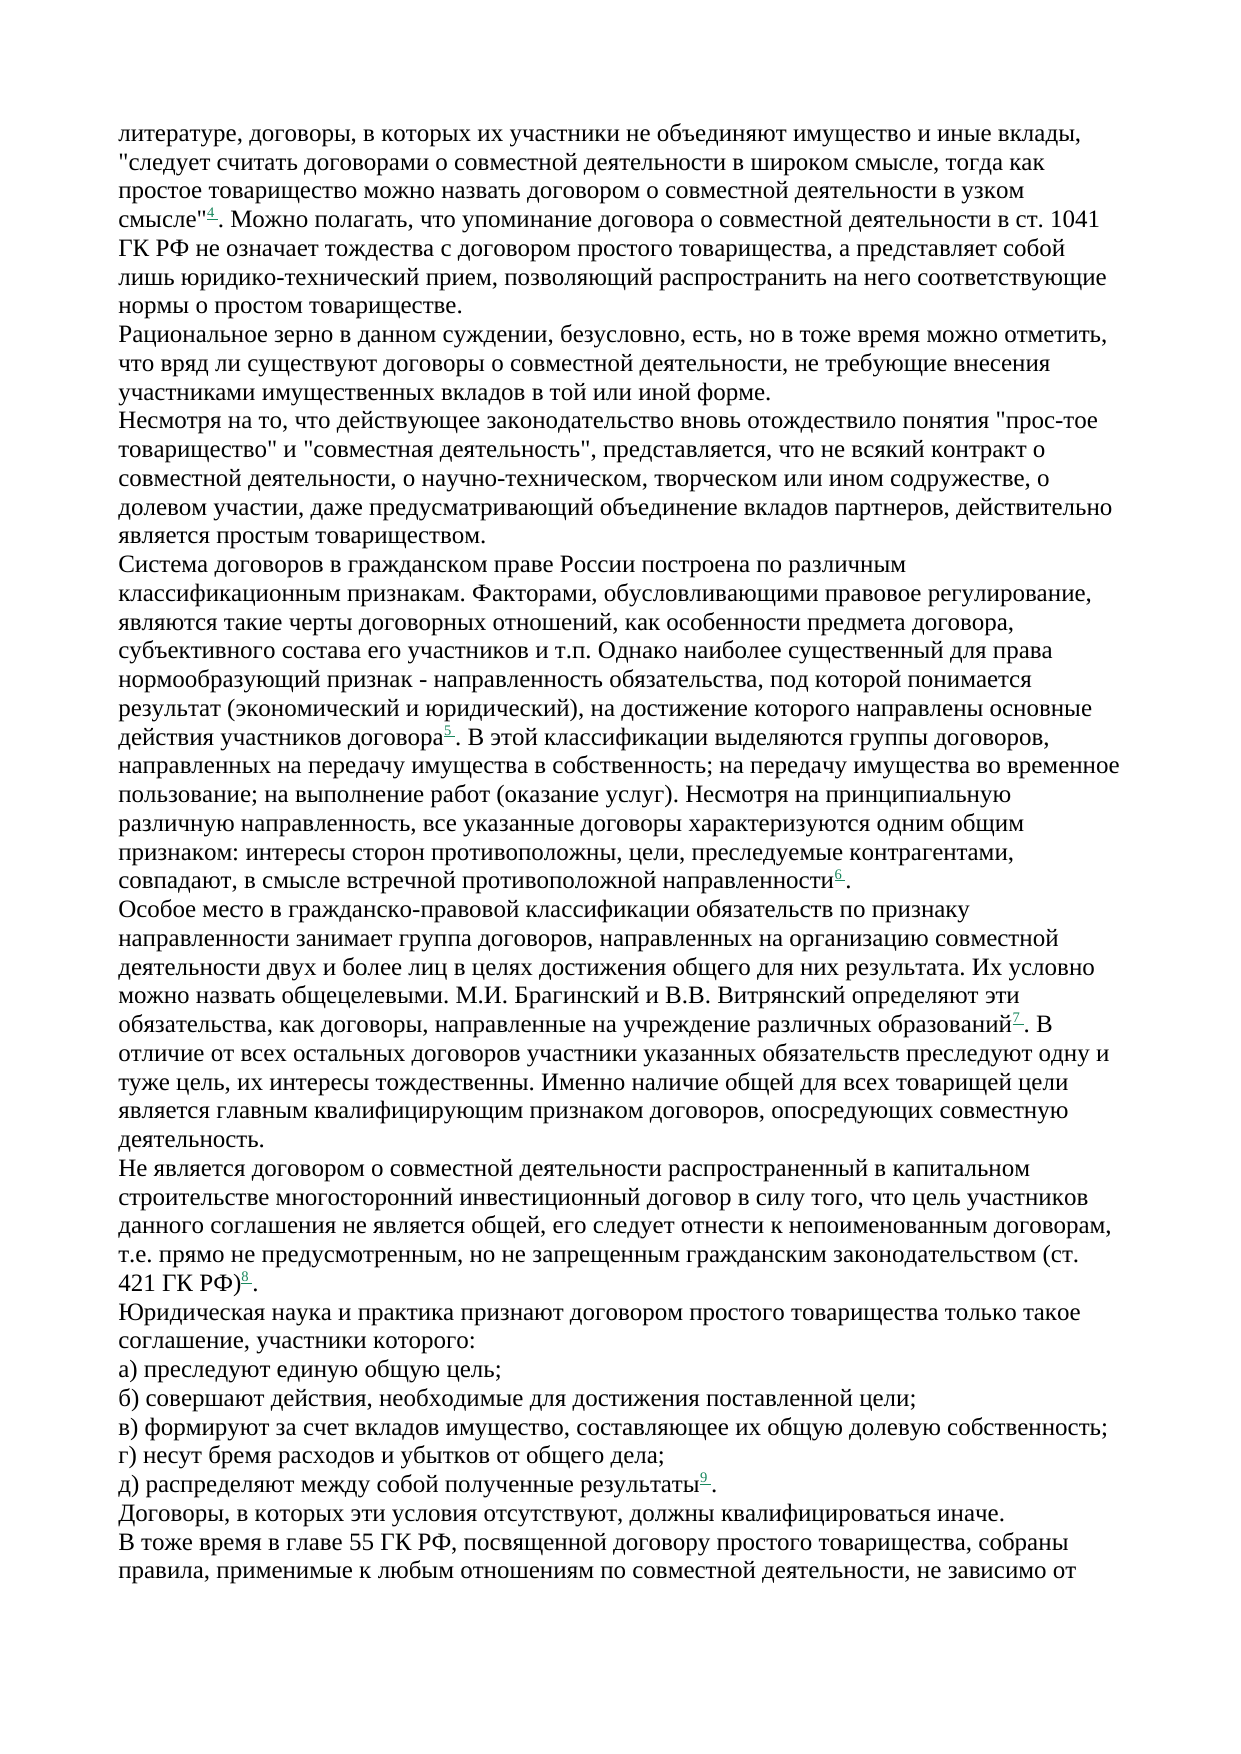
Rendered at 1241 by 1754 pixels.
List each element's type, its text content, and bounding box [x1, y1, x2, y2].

text Система договоров в гражданском праве России построена по различным классификационным признакам. Факторами, обусловливающими правовое регулирование, являются такие черты договорных отношений, как особенности предмета договора, субъективного состава его участников и т.п. Однако наиболее существенный для права нормообразующий признак - направленность обязательства, под которой понимается результат (экономический и юридический), на достижение которого направлены основные действия участников договора5 . В этой классификации выделяются группы договоров, направленных на передачу имущества в собственность; на передачу имущества во временное пользование; на выполнение работ (оказание услуг). Несмотря на принципиальную различную направленность, все указанные договоры характеризуются одним общим признаком: интересы сторон противоположны, цели, преследуемые контрагентами, совпадают, в смысле встречной противоположной направленности6 . [118, 549, 1122, 894]
text Не является договором о совместной деятельности распространенный в капитальном строительстве многосторонний инвестиционный договор в силу того, что цель участников данного соглашения не является общей, его следует отнести к непоименованным договорам, т.е. прямо не предусмотренным, но не запрещенным гражданским законодательством (ст. 421 ГК РФ)8 . [118, 1153, 1122, 1297]
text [118, 118, 1122, 319]
text Особое место в гражданско-правовой классификации обязательств по признаку направленности занимает группа договоров, направленных на организацию совместной деятельности двух и более лиц в целях достижения общего для них результата. Их условно можно назвать общецелевыми. М.И. Брагинский и В.В. Витрянский определяют эти обязательства, как договоры, направленные на учреждение различных образований7 . В отличие от всех остальных договоров участники указанных обязательств преследуют одну и туже цель, их интересы тождественны. Именно наличие общей для всех товарищей цели является главным квалифицирующим признаком договоров, опосредующих совместную деятельность. [118, 894, 1122, 1153]
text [118, 1527, 1122, 1584]
text Несмотря на то, что действующее законодательство вновь отождествило понятия "прос-тое товарищество" и "совместная деятельность", представляется, что не всякий контракт о совместной деятельности, о научно-техническом, творческом или ином содружестве, о долевом участии, даже предусматривающий объединение вкладов партнеров, действительно является простым товариществом. [118, 406, 1122, 549]
text Юридическая наука и практика признают договором простого товарищества только такое соглашение, участники которого: а) преследуют единую общую цель; б) совершают действия, необходимые для достижения поставленной цели; в) формируют за счет вкладов имущество, составляющее их общую долевую собственность; г) несут бремя расходов и убытков от общего дела; д) распределяют между собой полученные результаты9 . [118, 1297, 1122, 1498]
text Рациональное зерно в данном суждении, безусловно, есть, но в тоже время можно отметить, что вряд ли существуют договоры о совместной деятельности, не требующие внесения участниками имущественных вкладов в той или иной форме. [118, 319, 1122, 406]
text Договоры, в которых эти условия отсутствуют, должны квалифицироваться иначе. [118, 1498, 1122, 1527]
